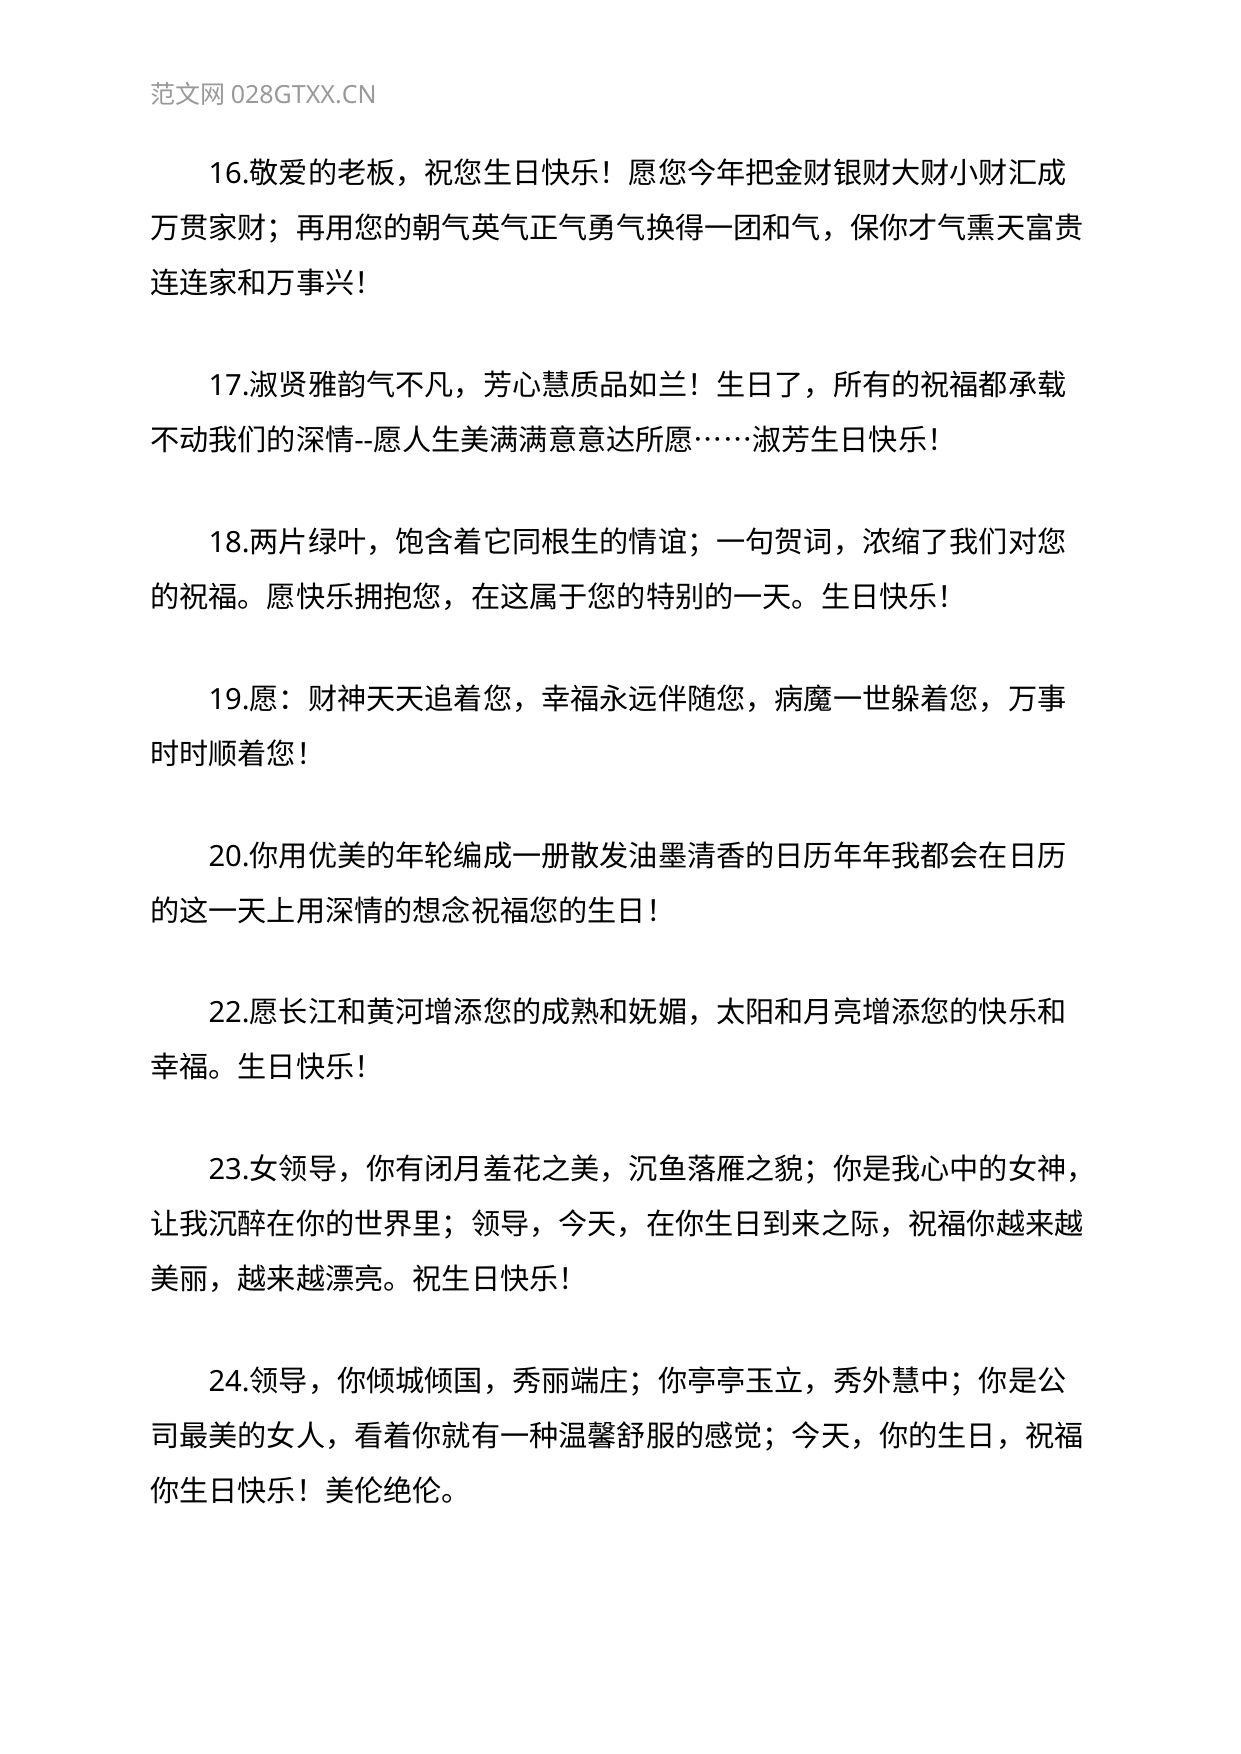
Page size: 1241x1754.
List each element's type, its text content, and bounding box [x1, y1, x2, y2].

text 20.你用优美的年轮编成一册散发油墨清香的日历年年我都会在日历的这一天上用深情的想念祝福您的生日！ [150, 832, 1090, 929]
text 23.女领导，你有闭月羞花之美，沉鱼落雁之貌；你是我心中的女神，让我沉醉在你的世界里；领导，今天，在你生日到来之际，祝福你越来越美丽，越来越漂亮。祝生日快乐！ [150, 1146, 1090, 1298]
text 18.两片绿叶，饱含着它同根生的情谊；一句贺词，浓缩了我们对您的祝福。愿快乐拥抱您，在这属于您的特别的一天。生日快乐！ [150, 519, 1090, 616]
text 17.淑贤雅韵气不凡，芳心慧质品如兰！生日了，所有的祝福都承载不动我们的深情--愿人生美满满意意达所愿……淑芳生日快乐！ [150, 362, 1090, 459]
text 24.领导，你倾城倾国，秀丽端庄；你亭亭玉立，秀外慧中；你是公司最美的女人，看着你就有一种温馨舒服的感觉；今天，你的生日，祝福你生日快乐！美伦绝伦。 [150, 1357, 1090, 1509]
text 16.敬爱的老板，祝您生日快乐！愿您今年把金财银财大财小财汇成万贯家财；再用您的朝气英气正气勇气换得一团和气，保你才气熏天富贵连连家和万事兴！ [150, 150, 1090, 302]
text 19.愿：财神天天追着您，幸福永远伴随您，病魔一世躲着您，万事时时顺着您！ [150, 675, 1090, 773]
text 22.愿长江和黄河增添您的成熟和妩媚，太阳和月亮增添您的快乐和幸福。生日快乐！ [150, 989, 1090, 1086]
